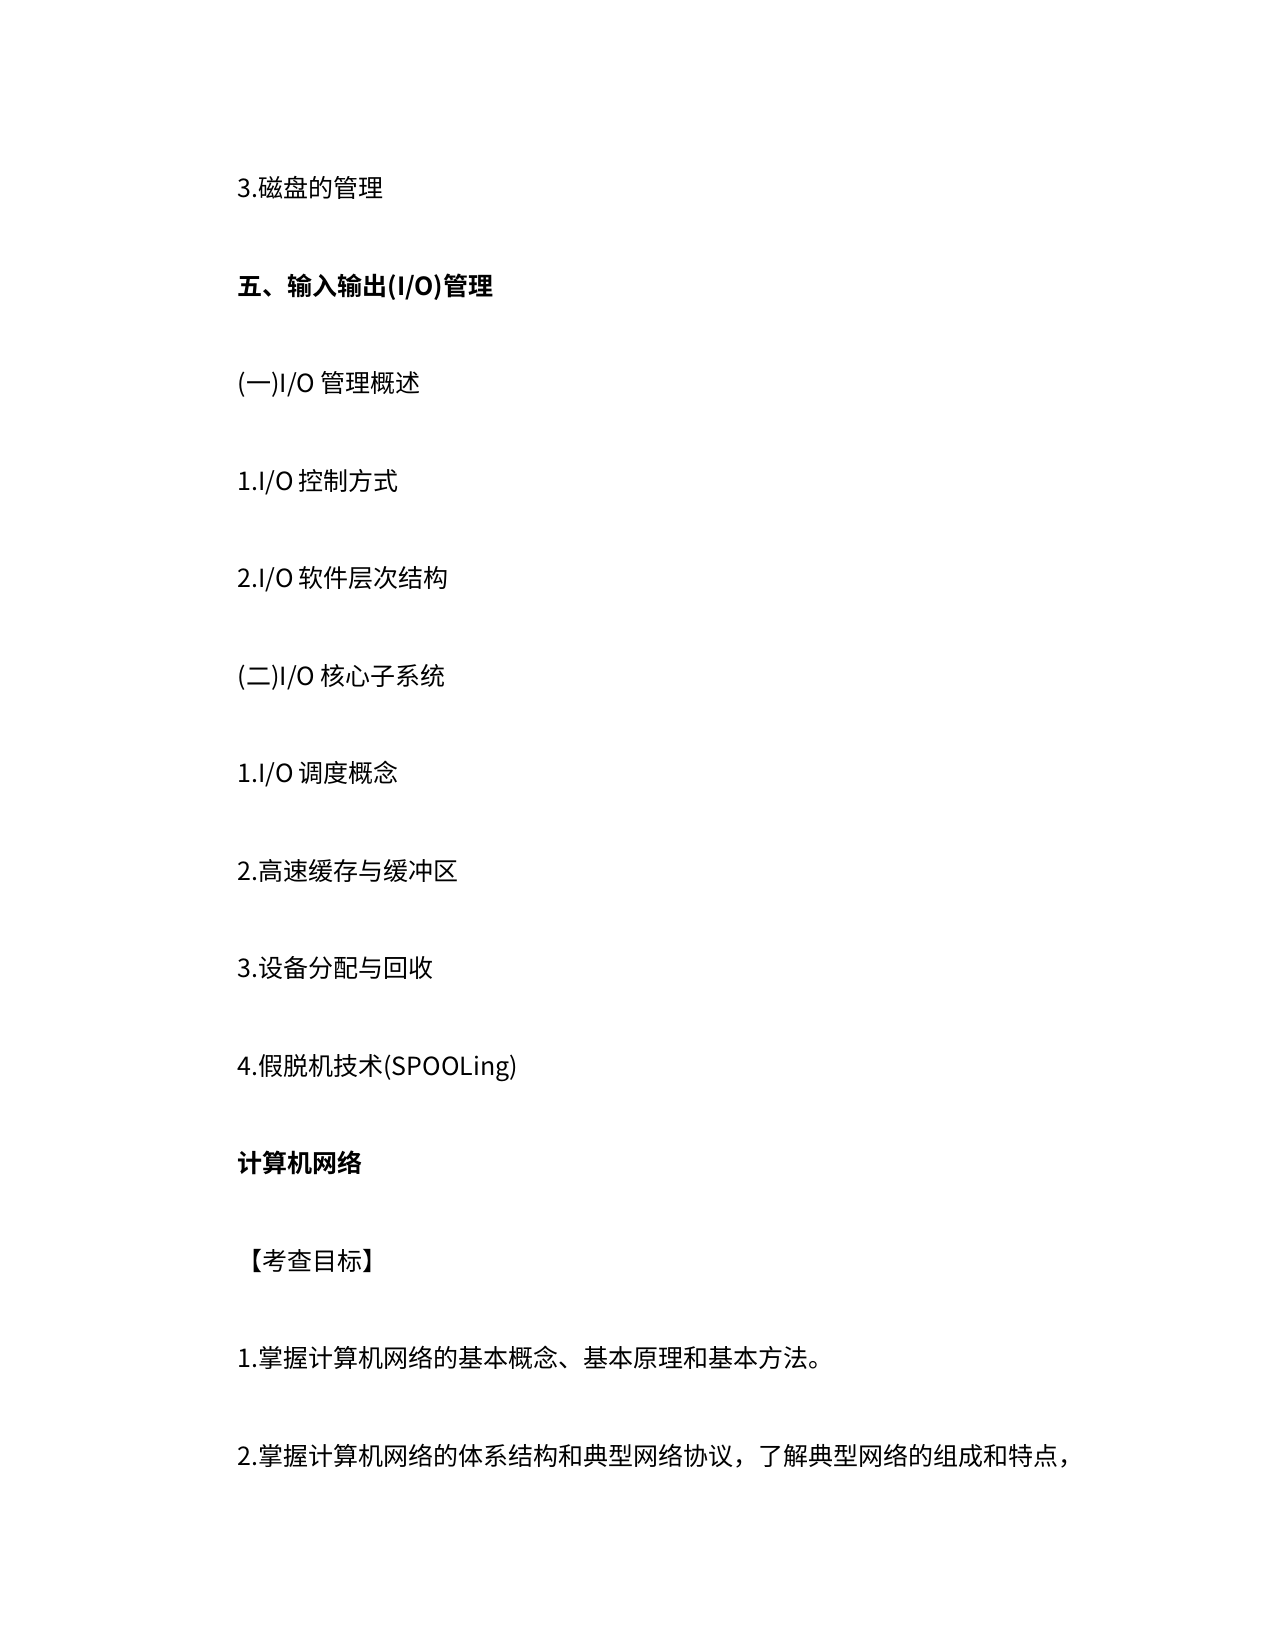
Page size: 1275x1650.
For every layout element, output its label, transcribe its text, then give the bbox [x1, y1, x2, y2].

text (二)I/O核心子系统 [187, 646, 1087, 711]
text 3.设备分配与回收 [187, 939, 1087, 1004]
text 五、输入输出(I/O)管理 [187, 256, 1087, 321]
text 计算机网络 [187, 1134, 1087, 1199]
text 2.I/O软件层次结构 [187, 549, 1087, 614]
text 【考查目标】 [187, 1231, 1087, 1296]
text (一)I/O管理概述 [187, 354, 1087, 419]
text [187, 1426, 1087, 1491]
text 1.掌握计算机网络的基本概念、基本原理和基本方法。 [187, 1329, 1087, 1394]
text 1.I/O调度概念 [187, 744, 1087, 809]
text 2.高速缓存与缓冲区 [187, 841, 1087, 906]
text 4.假脱机技术(SPOOLing) [187, 1036, 1087, 1101]
text 3.磁盘的管理 [187, 159, 1087, 224]
text 1.I/O控制方式 [187, 451, 1087, 516]
